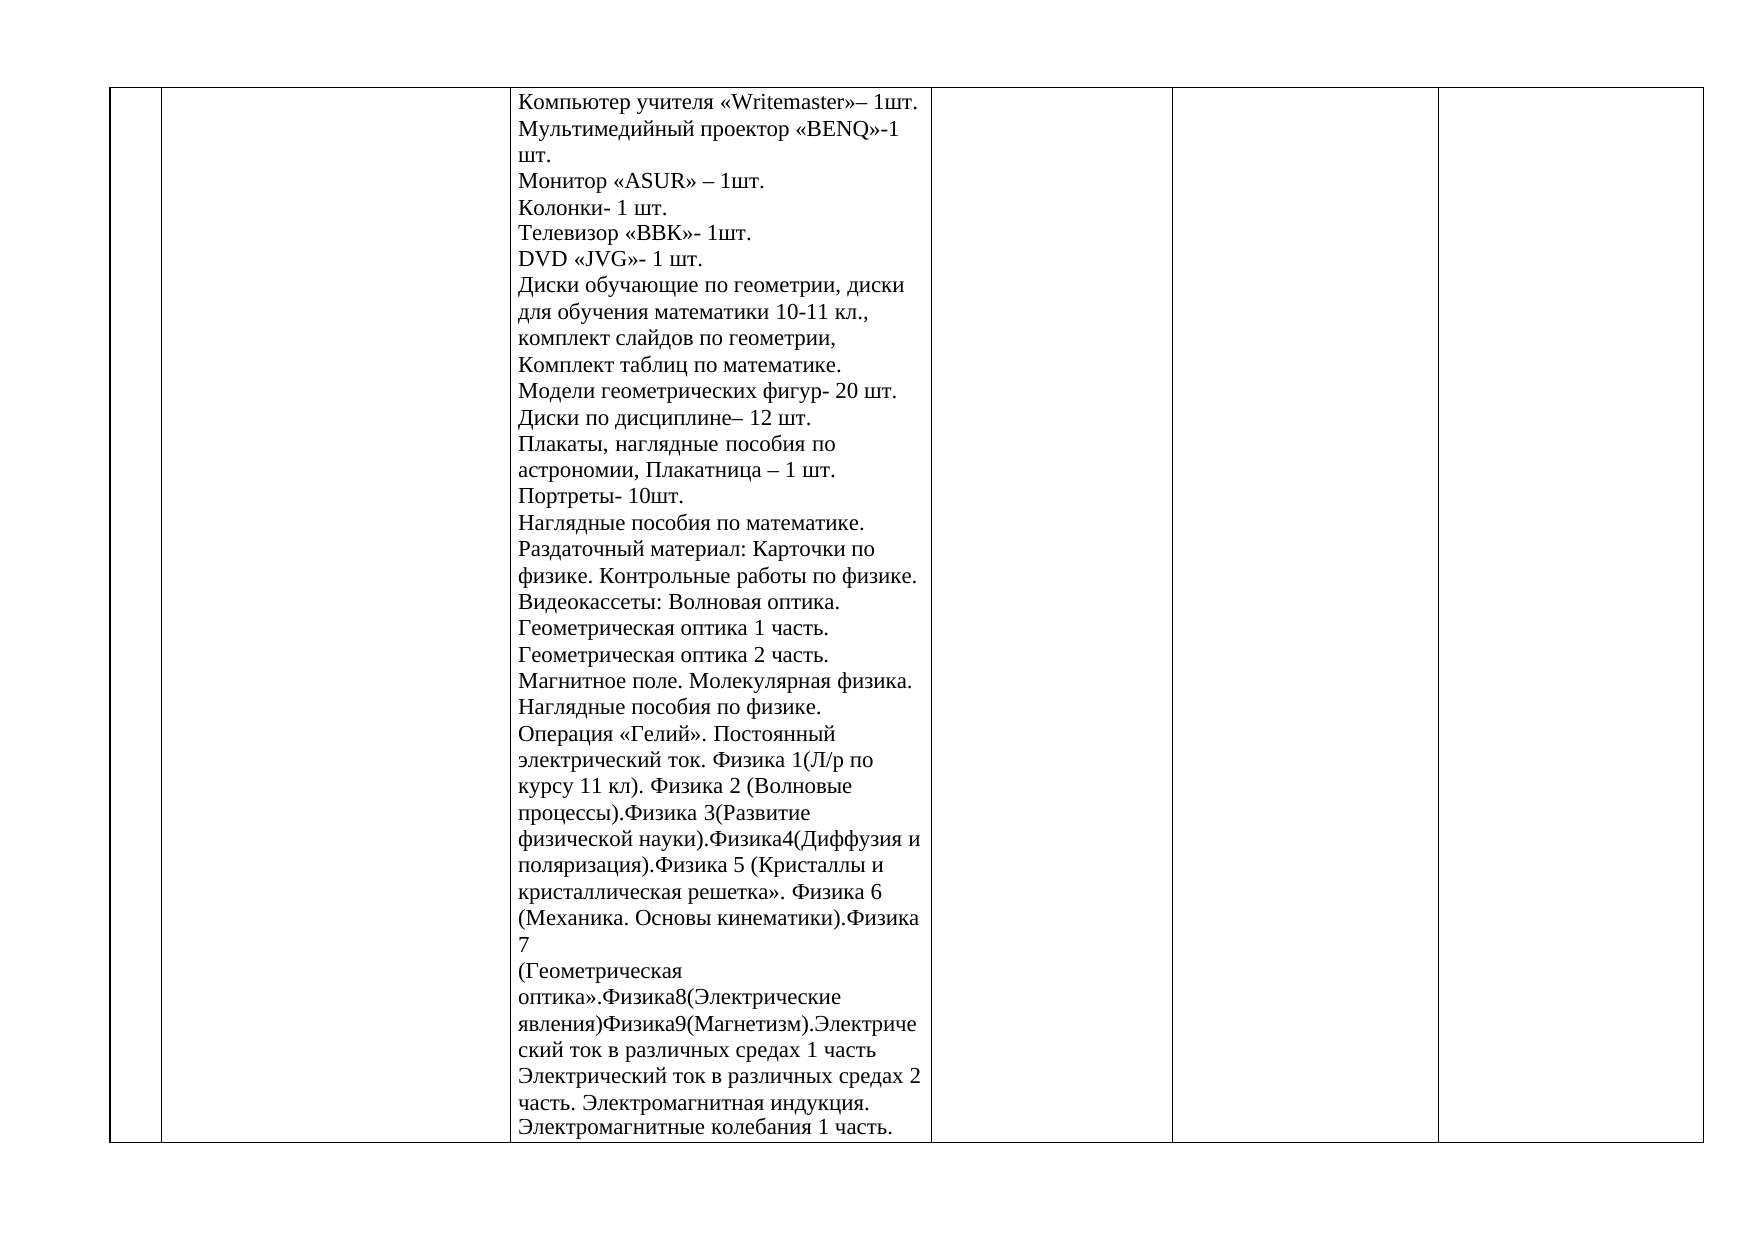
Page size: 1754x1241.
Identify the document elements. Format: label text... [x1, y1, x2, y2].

table_header Компьютер учителя «Writemaster»– 1шт. Мультимедийный проектор «BENQ»-1 шт. Монитор «ASUR» – 1шт. Колонки- 1 шт. Телевизор «ВВК»- 1шт. DVD «JVG»- 1 шт. Диски обучающие по геометрии, диски для обучения математики 10-11 кл., комплект слайдов по геометрии, Комплект таблиц по математике. Модели геометрических фигур- 20 шт. Диски по дисциплине– 12 шт. Плакаты, наглядные пособия по астрономии, Плакатница – 1 шт. Портреты- 10шт. Наглядные пособия по математике. Раздаточный материал: Карточки по физике. Контрольные работы по физике. Видеокассеты: Волновая оптика. Геометрическая оптика 1 часть. Геометрическая оптика 2 часть. Магнитное поле. Молекулярная физика. Наглядные пособия по физике. Операция «Гелий». Постоянный электрический ток. Физика 1(Л/р по курсу 11 кл). Физика 2 (Волновые процессы).Физика 3(Развитие физической науки).Физика4(Диффузия и поляризация).Физика 5 (Кристаллы и кристаллическая решетка». Физика 6 (Механика. Основы кинематики).Физика 7 (Геометрическая оптика».Физика8(Электрические явления)Физика9(Магнетизм).Электриче ский ток в различных средах 1 часть Электрический ток в различных средах 2 часть. Электромагнитная индукция. Электромагнитные колебания 1 часть. [511, 88, 931, 1142]
table_header [1439, 88, 1703, 1142]
table_header [162, 88, 510, 1142]
table_header [1173, 88, 1438, 1142]
table_header [932, 88, 1172, 1142]
table_header [111, 88, 161, 1142]
